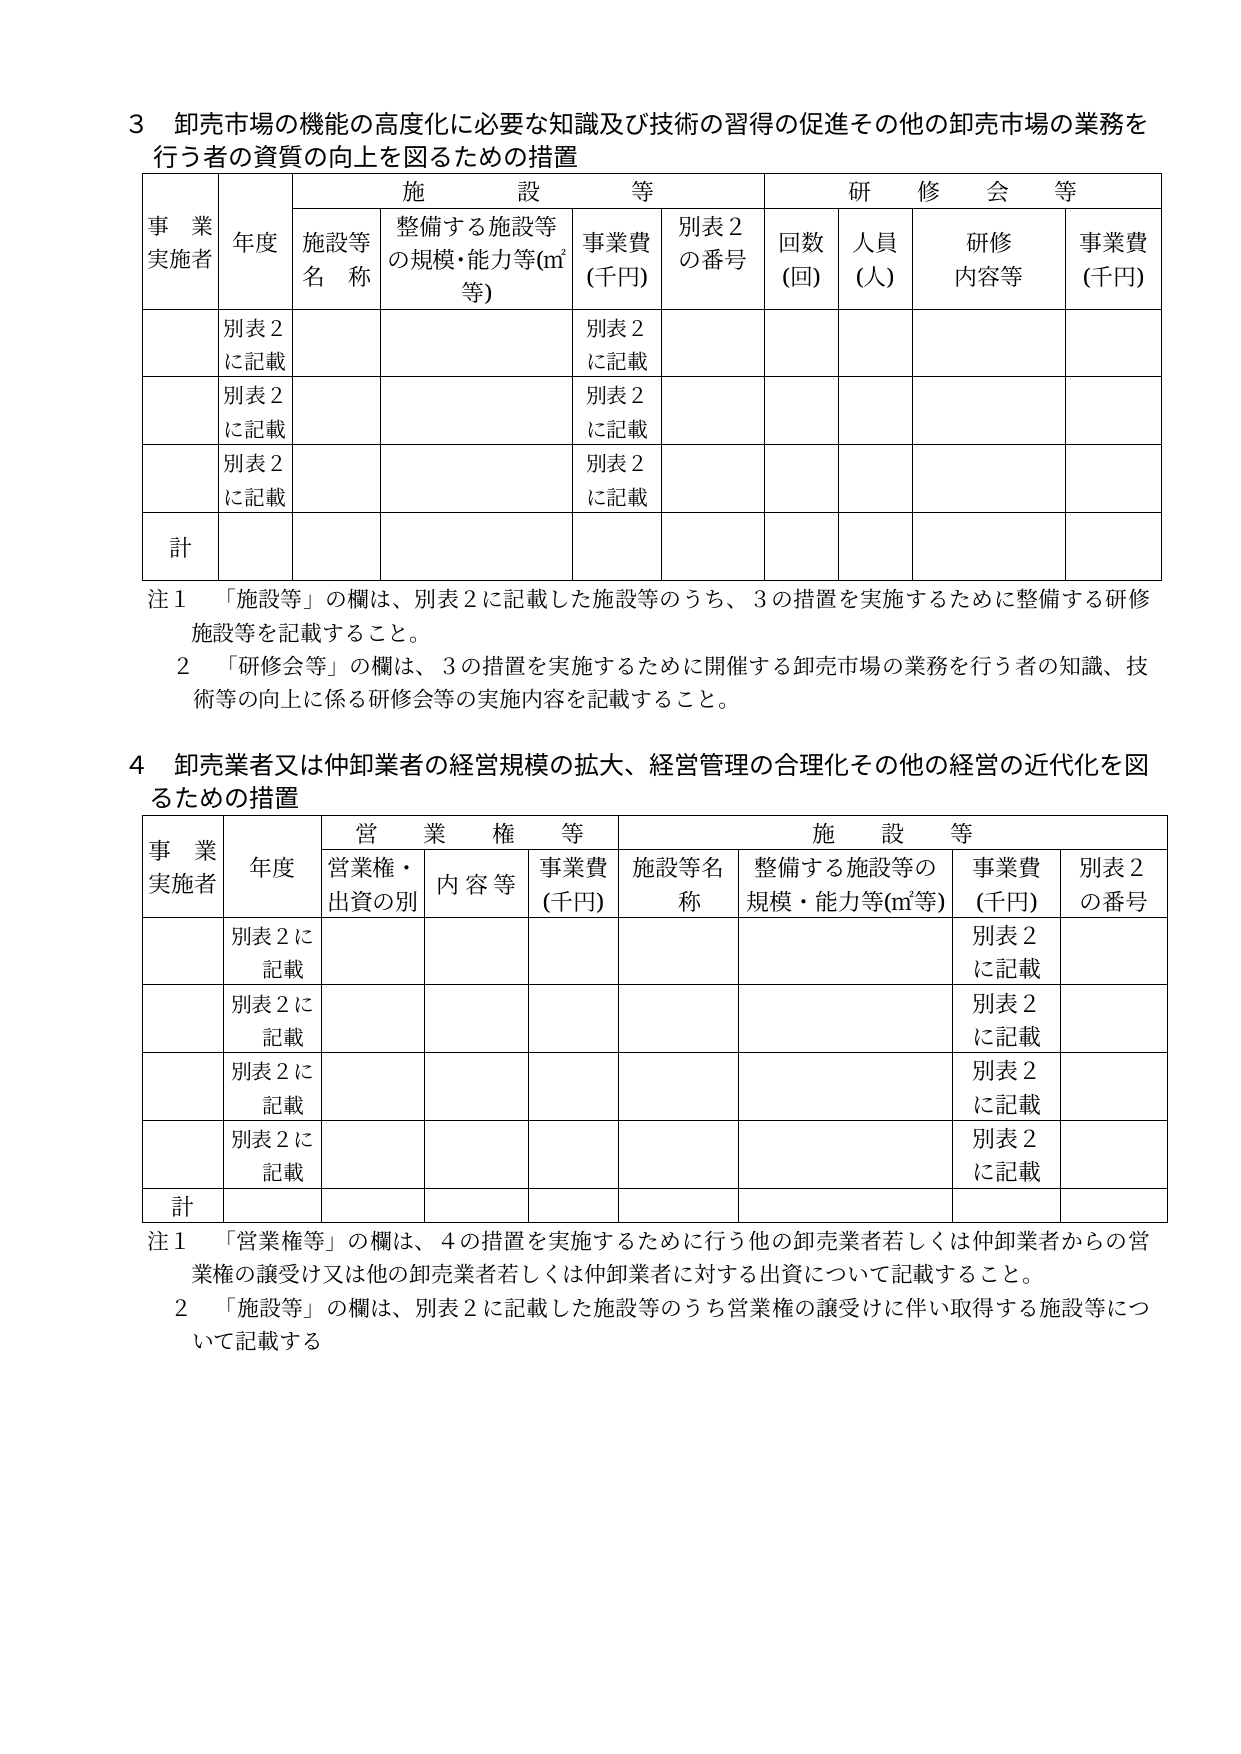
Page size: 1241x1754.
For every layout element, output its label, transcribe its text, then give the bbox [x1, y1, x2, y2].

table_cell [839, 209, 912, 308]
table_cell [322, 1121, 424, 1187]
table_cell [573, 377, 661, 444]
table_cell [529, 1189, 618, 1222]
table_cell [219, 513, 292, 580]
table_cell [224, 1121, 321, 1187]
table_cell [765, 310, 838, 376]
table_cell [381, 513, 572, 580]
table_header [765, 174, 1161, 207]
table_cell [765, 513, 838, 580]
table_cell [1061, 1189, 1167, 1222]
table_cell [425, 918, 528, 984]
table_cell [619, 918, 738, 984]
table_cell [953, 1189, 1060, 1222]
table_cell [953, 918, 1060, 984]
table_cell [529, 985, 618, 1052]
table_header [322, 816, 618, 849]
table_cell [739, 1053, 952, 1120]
text 注１ 「営業権等」の欄は、４の措置を実施するために行う他の卸売業者若しくは仲卸業者からの営業権の譲受け又は他の卸売業者若しくは仲卸業者に対する出資について記載すること。 [147, 1223, 1152, 1289]
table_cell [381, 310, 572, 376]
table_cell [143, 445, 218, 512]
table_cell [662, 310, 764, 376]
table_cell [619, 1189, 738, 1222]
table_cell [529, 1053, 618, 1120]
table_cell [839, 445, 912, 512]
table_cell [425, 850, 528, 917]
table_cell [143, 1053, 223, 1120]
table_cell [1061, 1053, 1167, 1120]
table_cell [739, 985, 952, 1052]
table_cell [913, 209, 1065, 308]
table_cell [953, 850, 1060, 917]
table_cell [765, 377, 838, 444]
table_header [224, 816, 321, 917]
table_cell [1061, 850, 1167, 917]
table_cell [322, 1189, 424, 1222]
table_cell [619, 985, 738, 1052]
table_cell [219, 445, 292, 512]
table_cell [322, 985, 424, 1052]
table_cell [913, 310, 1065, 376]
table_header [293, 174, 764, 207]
text ２ 「施設等」の欄は、別表２に記載した施設等のうち営業権の譲受けに伴い取得する施設等について記載する [170, 1289, 1152, 1356]
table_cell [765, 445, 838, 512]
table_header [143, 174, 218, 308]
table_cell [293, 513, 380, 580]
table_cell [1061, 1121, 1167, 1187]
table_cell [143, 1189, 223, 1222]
text ３ 卸売市場の機能の高度化に必要な知識及び技術の習得の促進その他の卸売市場の業務を行う者の資質の向上を図るための措置 [124, 106, 1152, 173]
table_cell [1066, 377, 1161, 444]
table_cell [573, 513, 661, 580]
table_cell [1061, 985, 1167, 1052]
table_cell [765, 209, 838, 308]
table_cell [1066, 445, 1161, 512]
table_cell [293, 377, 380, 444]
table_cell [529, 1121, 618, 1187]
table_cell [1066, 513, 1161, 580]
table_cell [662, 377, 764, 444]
text 注１ 「施設等」の欄は、別表２に記載した施設等のうち、３の措置を実施するために整備する研修施設等を記載すること。 [147, 581, 1152, 648]
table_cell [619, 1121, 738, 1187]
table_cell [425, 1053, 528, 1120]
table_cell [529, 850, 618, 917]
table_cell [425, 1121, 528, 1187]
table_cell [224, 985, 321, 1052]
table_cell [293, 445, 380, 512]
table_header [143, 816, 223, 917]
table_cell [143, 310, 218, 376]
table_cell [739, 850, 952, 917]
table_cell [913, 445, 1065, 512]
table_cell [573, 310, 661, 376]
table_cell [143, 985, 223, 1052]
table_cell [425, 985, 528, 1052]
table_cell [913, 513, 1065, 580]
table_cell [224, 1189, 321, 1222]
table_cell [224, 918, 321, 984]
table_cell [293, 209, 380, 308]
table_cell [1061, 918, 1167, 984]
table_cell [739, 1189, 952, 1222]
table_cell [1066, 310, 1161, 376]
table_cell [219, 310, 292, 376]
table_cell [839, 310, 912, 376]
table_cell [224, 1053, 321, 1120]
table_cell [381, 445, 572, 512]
text ２ 「研修会等」の欄は、３の措置を実施するために開催する卸売市場の業務を行う者の知識、技術等の向上に係る研修会等の実施内容を記載すること。 [172, 648, 1152, 714]
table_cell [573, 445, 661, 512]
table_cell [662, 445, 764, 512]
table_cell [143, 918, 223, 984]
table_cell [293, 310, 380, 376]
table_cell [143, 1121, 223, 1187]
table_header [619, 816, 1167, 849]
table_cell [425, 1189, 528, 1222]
text ４ 卸売業者又は仲卸業者の経営規模の拡大、経営管理の合理化その他の経営の近代化を図るための措置 [124, 748, 1152, 814]
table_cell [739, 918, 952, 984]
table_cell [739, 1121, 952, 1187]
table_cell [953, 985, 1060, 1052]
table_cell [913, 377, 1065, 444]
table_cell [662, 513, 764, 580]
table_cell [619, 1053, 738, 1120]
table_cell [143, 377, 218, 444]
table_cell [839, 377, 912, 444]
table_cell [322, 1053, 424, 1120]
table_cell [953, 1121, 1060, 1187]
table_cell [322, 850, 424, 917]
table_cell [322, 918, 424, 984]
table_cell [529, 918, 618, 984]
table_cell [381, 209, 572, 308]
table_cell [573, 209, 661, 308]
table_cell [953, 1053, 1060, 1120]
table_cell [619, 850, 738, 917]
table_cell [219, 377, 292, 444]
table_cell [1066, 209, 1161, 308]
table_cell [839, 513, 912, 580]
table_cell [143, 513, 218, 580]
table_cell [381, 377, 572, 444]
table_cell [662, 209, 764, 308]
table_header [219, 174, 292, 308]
